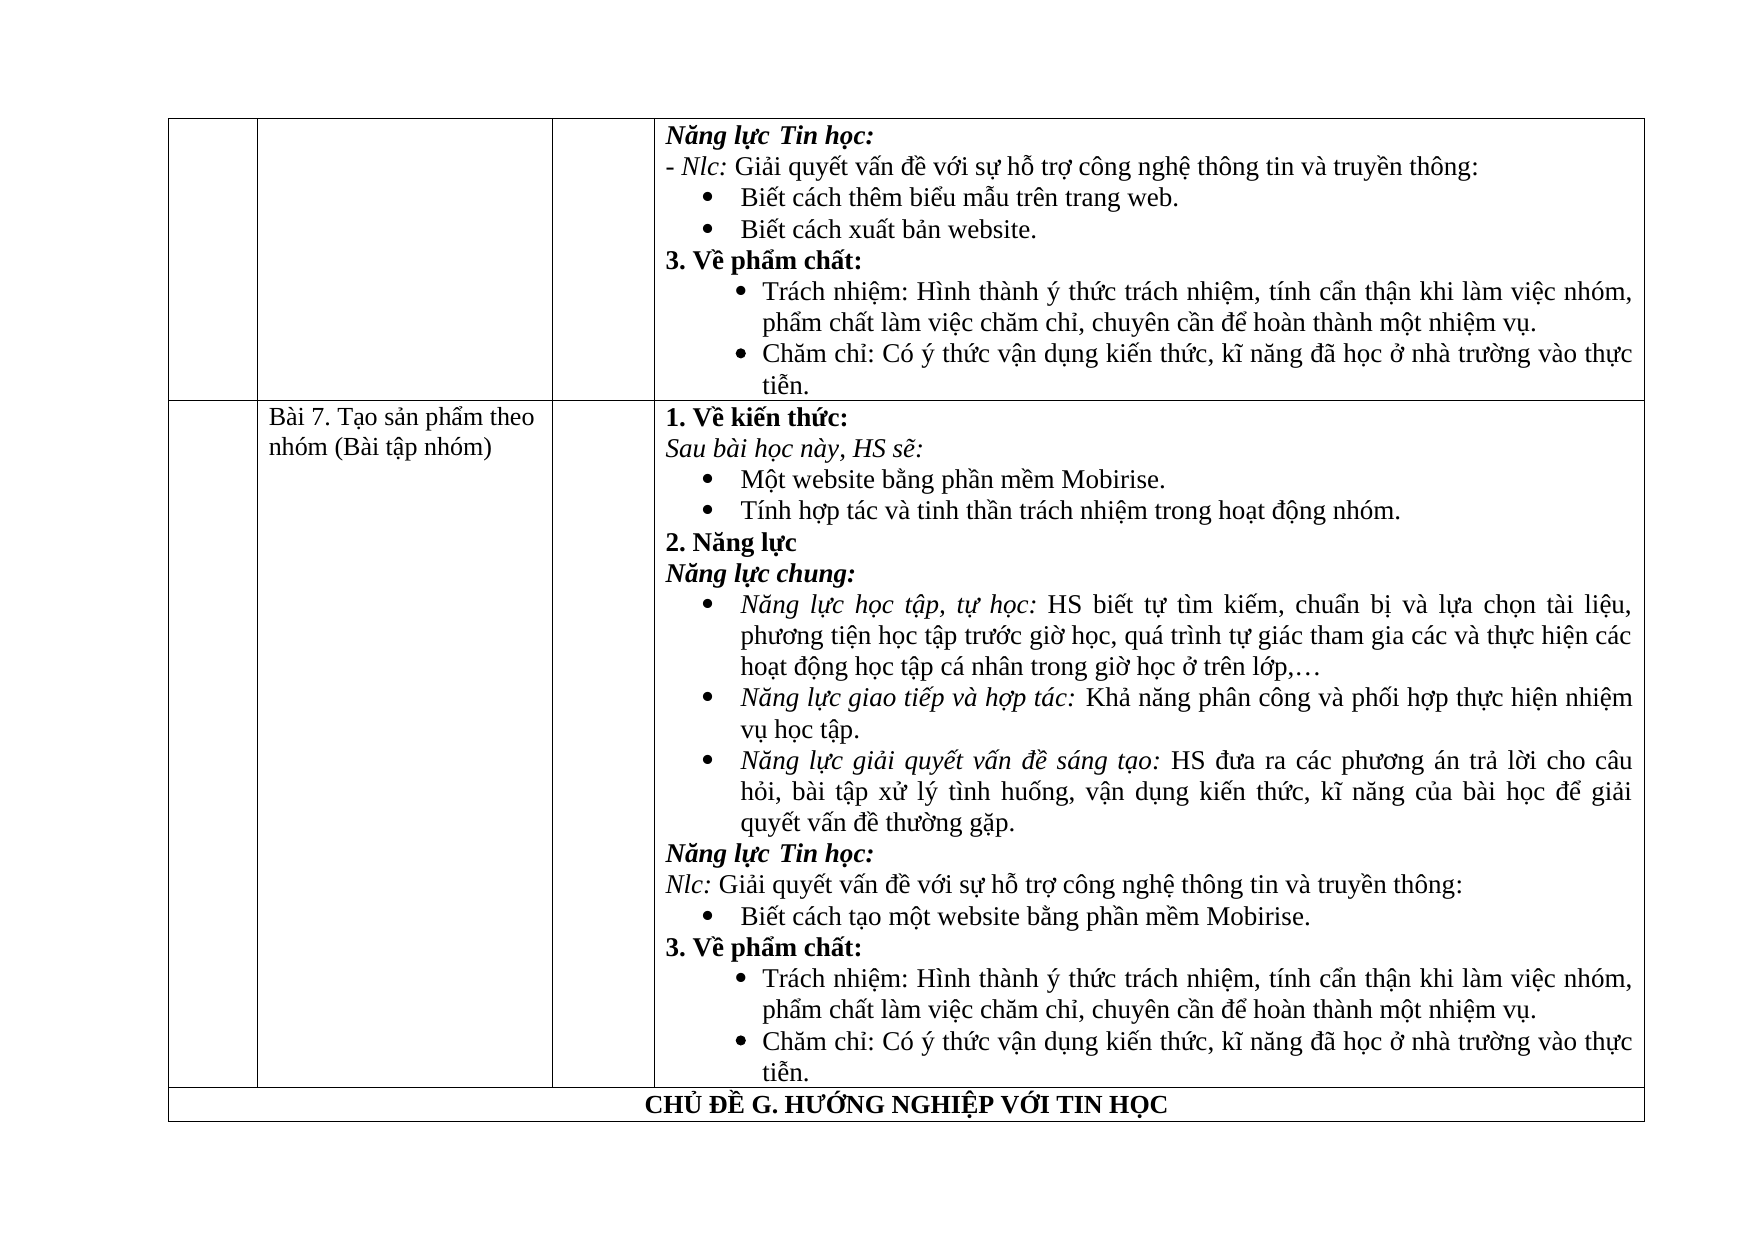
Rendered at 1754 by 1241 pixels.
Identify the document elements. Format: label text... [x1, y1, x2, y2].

table_cell [169, 119, 257, 400]
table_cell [258, 119, 552, 400]
table_cell [553, 401, 654, 1087]
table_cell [169, 1088, 1644, 1121]
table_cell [655, 119, 1644, 400]
table_cell [169, 401, 257, 1087]
table_cell 1. Về kiến thức: Sau bài học này, HS sẽ: Một website bằng phần mềm Mobirise. Tính hợp tác và tinh thần trách nhiệm trong hoạt động nhóm. 2. Năng lực Năng lực chung: Năng lực học tập, tự học: HS biết tự tìm kiếm, chuẩn bị và lựa chọn tài liệu, phương tiện học tập trước giờ học, quá trình tự giác tham gia các và thực hiện các hoạt động học tập cá nhân trong giờ học ở trên lớp,… Năng lực giao tiếp và hợp tác: Khả năng phân công và phối hợp thực hiện nhiệm vụ học tập. Năng lực giải quyết vấn đề sáng tạo: HS đưa ra các phương án trả lời cho câu hỏi, bài tập xử lý tình huống, vận dụng kiến thức, kĩ năng của bài học để giải quyết vấn đề thường gặp. Năng lực Tin học: Nlc: Giải quyết vấn đề với sự hỗ trợ công nghệ thông tin và truyền thông: Biết cách tạo một website bằng phần mềm Mobirise. 3. Về phẩm chất: Trách nhiệm: Hình thành ý thức trách nhiệm, tính cẩn thận khi làm việc nhóm, phẩm chất làm việc chăm chỉ, chuyên cần để hoàn thành một nhiệm vụ. Chăm chỉ: Có ý thức vận dụng kiến thức, kĩ năng đã học ở nhà trường vào thực tiễn. [655, 401, 1644, 1087]
table_cell Bài 7. Tạo sản phẩm theo nhóm (Bài tập nhóm) [258, 401, 552, 1087]
table_cell 2 [553, 119, 654, 400]
